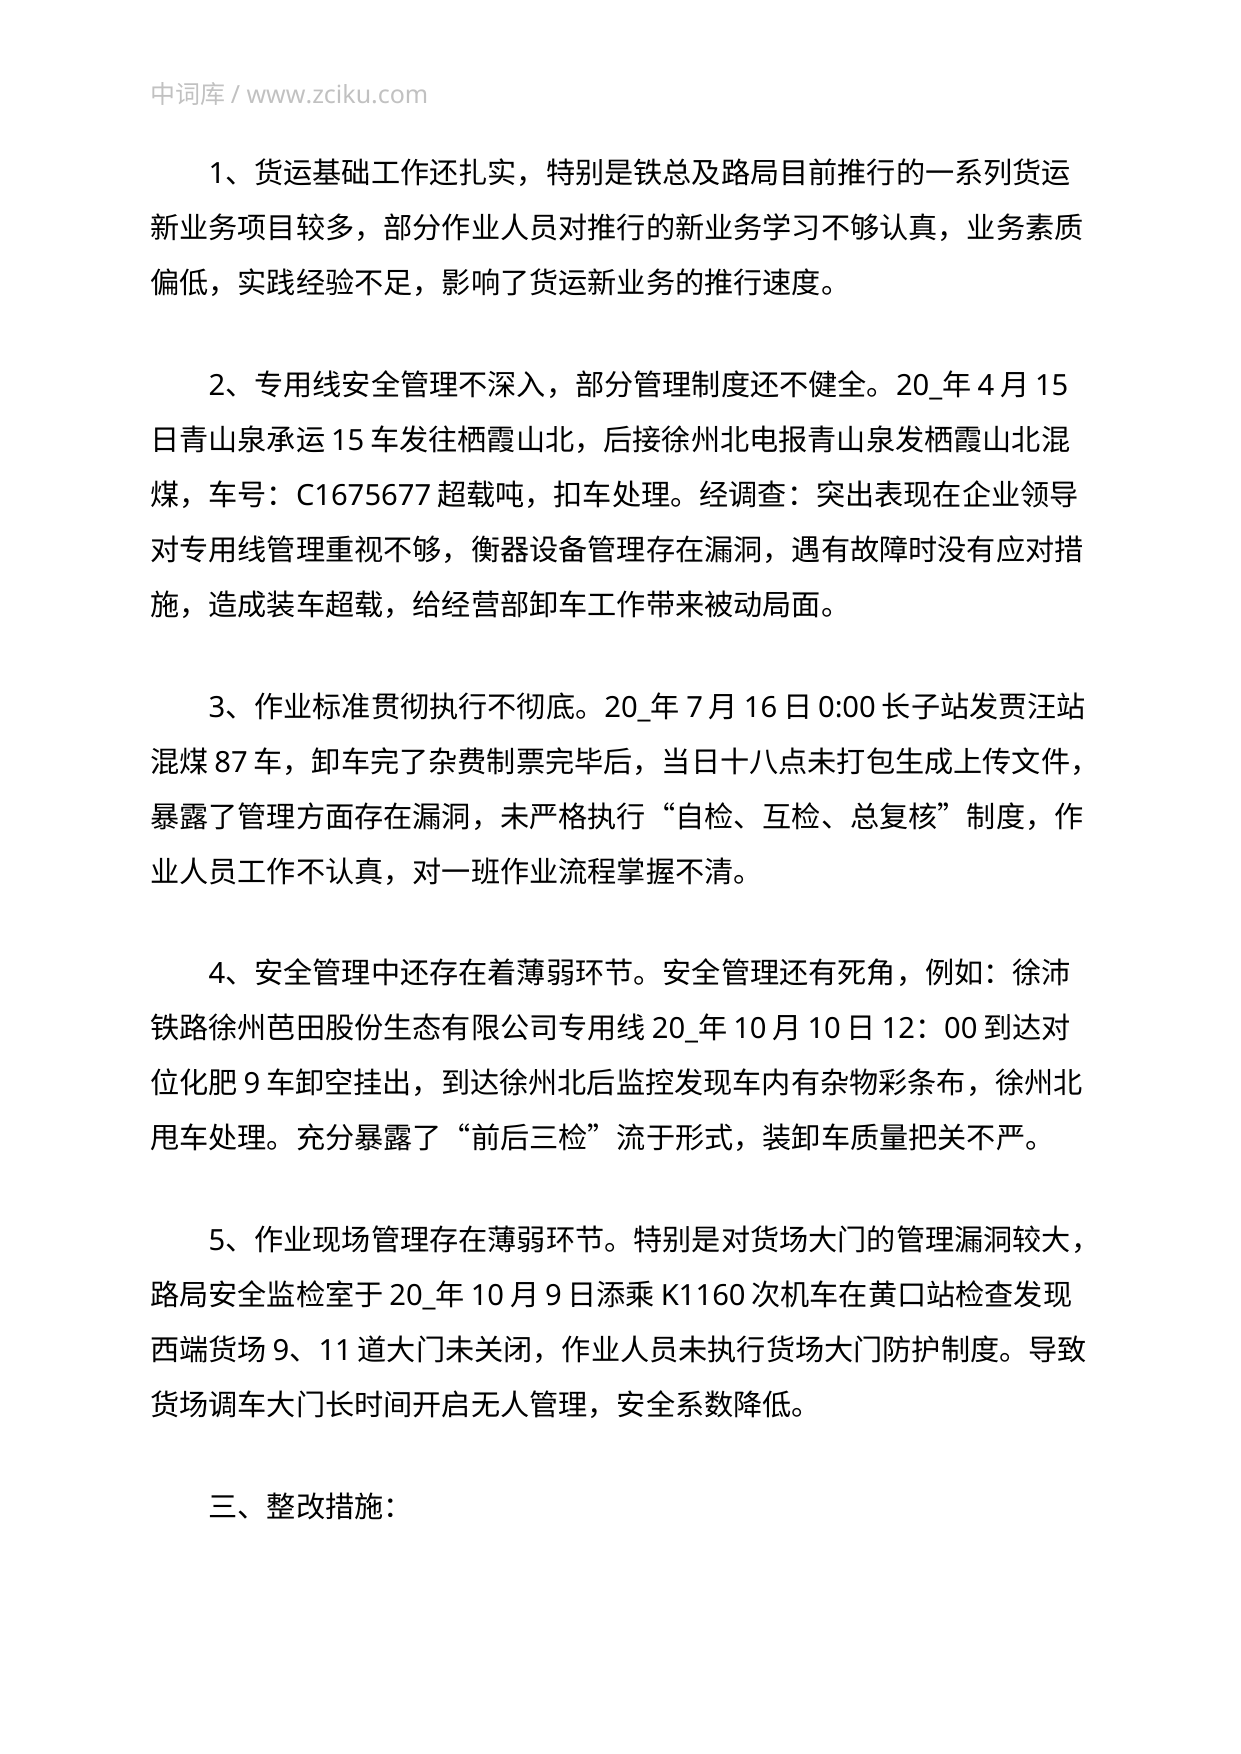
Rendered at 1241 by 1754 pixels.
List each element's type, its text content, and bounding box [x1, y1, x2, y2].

text 1、货运基础工作还扎实，特别是铁总及路局目前推行的一系列货运新业务项目较多，部分作业人员对推行的新业务学习不够认真，业务素质偏低，实践经验不足，影响了货运新业务的推行速度。 [150, 150, 1090, 302]
text 5、作业现场管理存在薄弱环节。特别是对货场大门的管理漏洞较大，路局安全监检室于20_年10月9日添乘K1160次机车在黄口站检查发现西端货场9、11道大门未关闭，作业人员未执行货场大门防护制度。导致货场调车大门长时间开启无人管理，安全系数降低。 [150, 1217, 1090, 1424]
text 2、专用线安全管理不深入，部分管理制度还不健全。20_年4月15日青山泉承运15车发往栖霞山北，后接徐州北电报青山泉发栖霞山北混煤，车号：C1675677超载吨，扣车处理。经调查：突出表现在企业领导对专用线管理重视不够，衡器设备管理存在漏洞，遇有故障时没有应对措施，造成装车超载，给经营部卸车工作带来被动局面。 [150, 362, 1090, 624]
text 4、安全管理中还存在着薄弱环节。安全管理还有死角，例如：徐沛铁路徐州芭田股份生态有限公司专用线20_年10月10日12：00到达对位化肥9车卸空挂出，到达徐州北后监控发现车内有杂物彩条布，徐州北甩车处理。充分暴露了“前后三检”流于形式，装卸车质量把关不严。 [150, 950, 1090, 1157]
text 3、作业标准贯彻执行不彻底。20_年 7月16日0:00长子站发贾汪站混煤87车，卸车完了杂费制票完毕后，当日十八点未打包生成上传文件，暴露了管理方面存在漏洞，未严格执行“自检、互检、总复核”制度，作业人员工作不认真，对一班作业流程掌握不清。 [150, 683, 1090, 891]
text 三、整改措施： [150, 1483, 1090, 1526]
